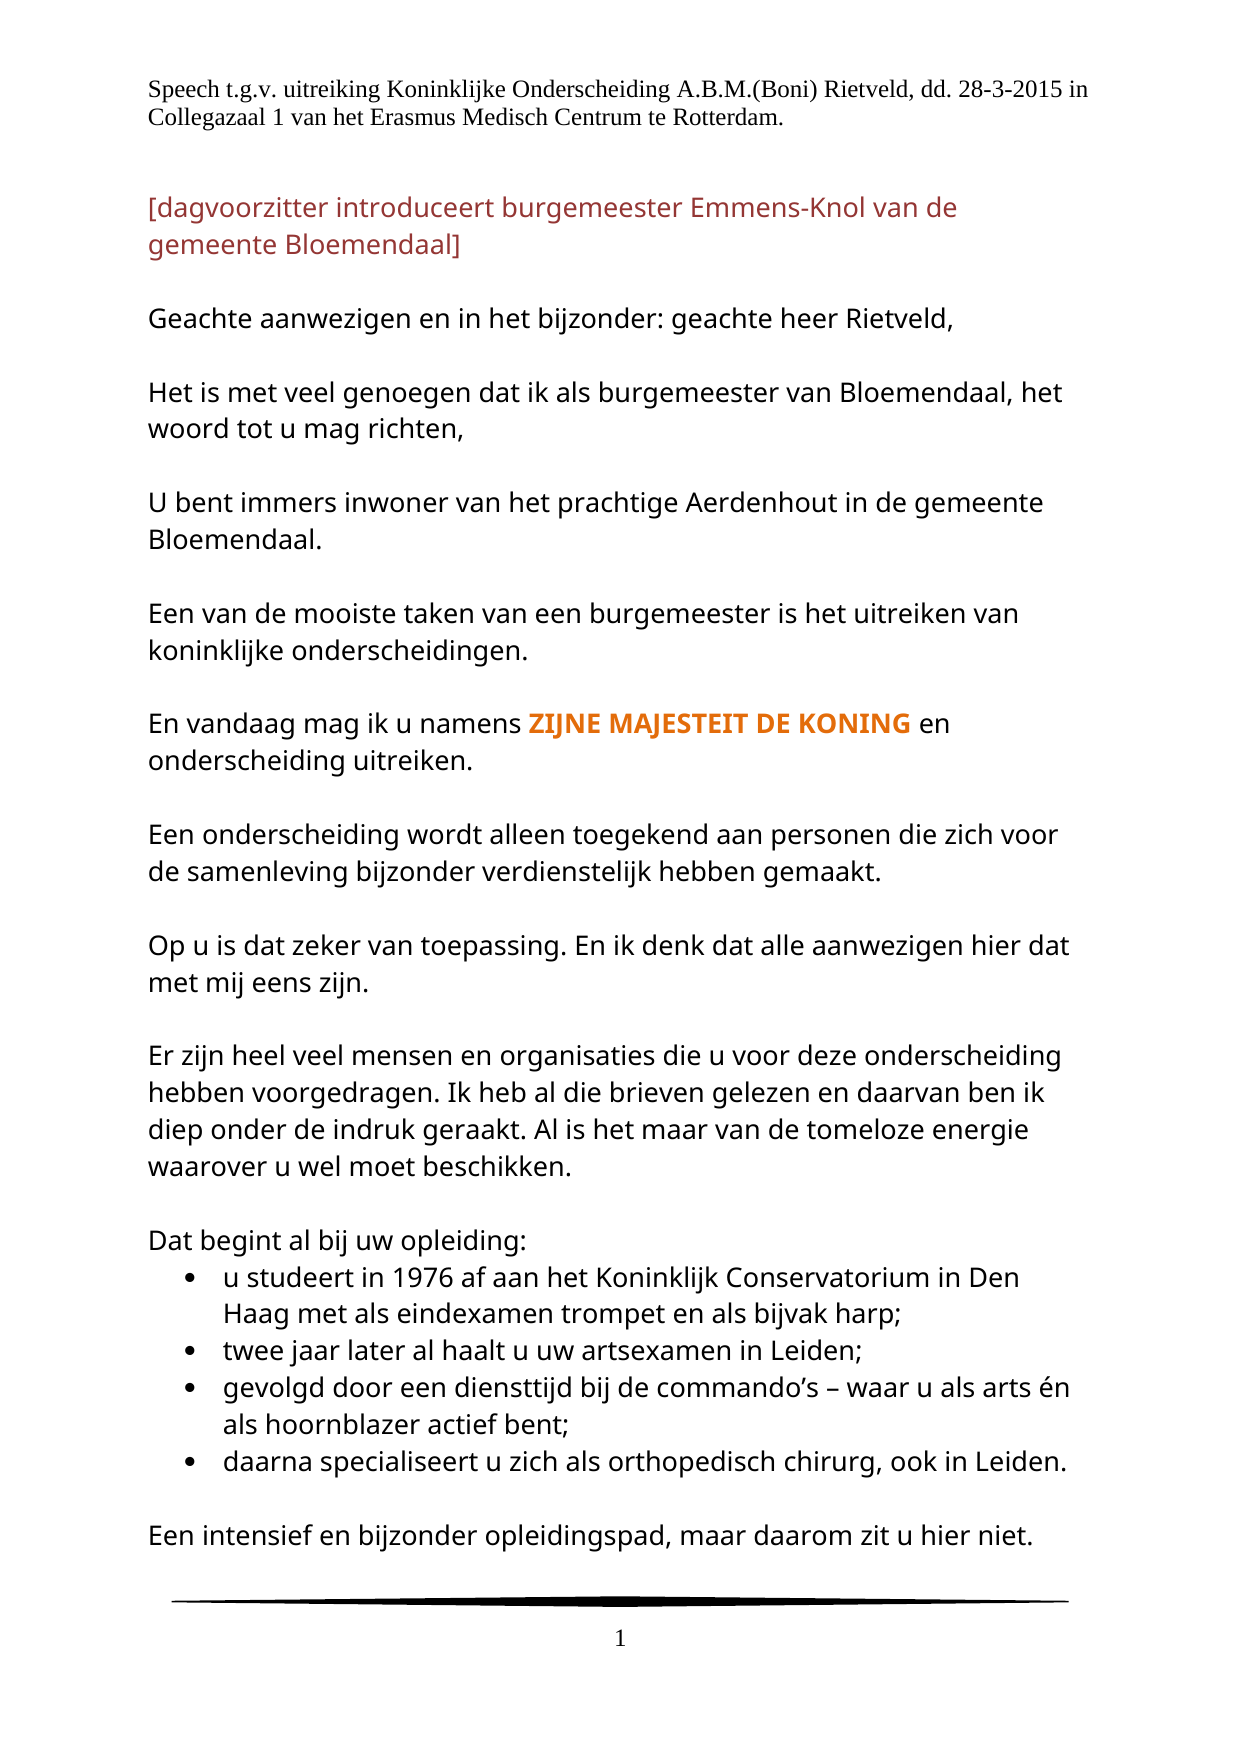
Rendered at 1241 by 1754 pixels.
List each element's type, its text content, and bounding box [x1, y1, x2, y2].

list twee jaar later al haalt u uw artsexamen in Leiden; [185, 1332, 1093, 1369]
text Op u is dat zeker van toepassing. En ik denk dat alle aanwezigen hier dat met mij eens zijn. [148, 926, 1093, 1000]
text Een onderscheiding wordt alleen toegekend aan personen die zich voor de samenleving bijzonder verdienstelijk hebben gemaakt. [148, 816, 1093, 889]
text [dagvoorzitter introduceert burgemeester Emmens-Knol van de gemeente Bloemendaal] [148, 189, 1093, 262]
list u studeert in 1976 af aan het Koninklijk Conservatorium in Den Haag met als eindexamen trompet en als bijvak harp; [185, 1258, 1093, 1332]
list gevolgd door een diensttijd bij de commando’s – waar u als arts én als hoornblazer actief bent; [185, 1369, 1093, 1442]
text U bent immers inwoner van het prachtige Aerdenhout in de gemeente Bloemendaal. [148, 484, 1093, 557]
text Een intensief en bijzonder opleidingspad, maar daarom zit u hier niet. [148, 1516, 1093, 1553]
list daarna specialiseert u zich als orthopedisch chirurg, ook in Leiden. [185, 1442, 1093, 1479]
text Het is met veel genoegen dat ik als burgemeester van Bloemendaal, het woord tot u mag richten, [148, 373, 1093, 447]
text Geachte aanwezigen en in het bijzonder: geachte heer Rietveld, [148, 299, 1093, 336]
text Er zijn heel veel mensen en organisaties die u voor deze onderscheiding hebben voorgedragen. Ik heb al die brieven gelezen en daarvan ben ik diep onder de indruk geraakt. Al is het maar van de tomeloze energie waarover u wel moet beschikken. [148, 1037, 1093, 1184]
text En vandaag mag ik u namens ZIJNE MAJESTEIT DE KONING en onderscheiding uitreiken. [148, 705, 1093, 779]
text Een van de mooiste taken van een burgemeester is het uitreiken van koninklijke onderscheidingen. [148, 594, 1093, 668]
text Dat begint al bij uw opleiding: [148, 1221, 1093, 1258]
